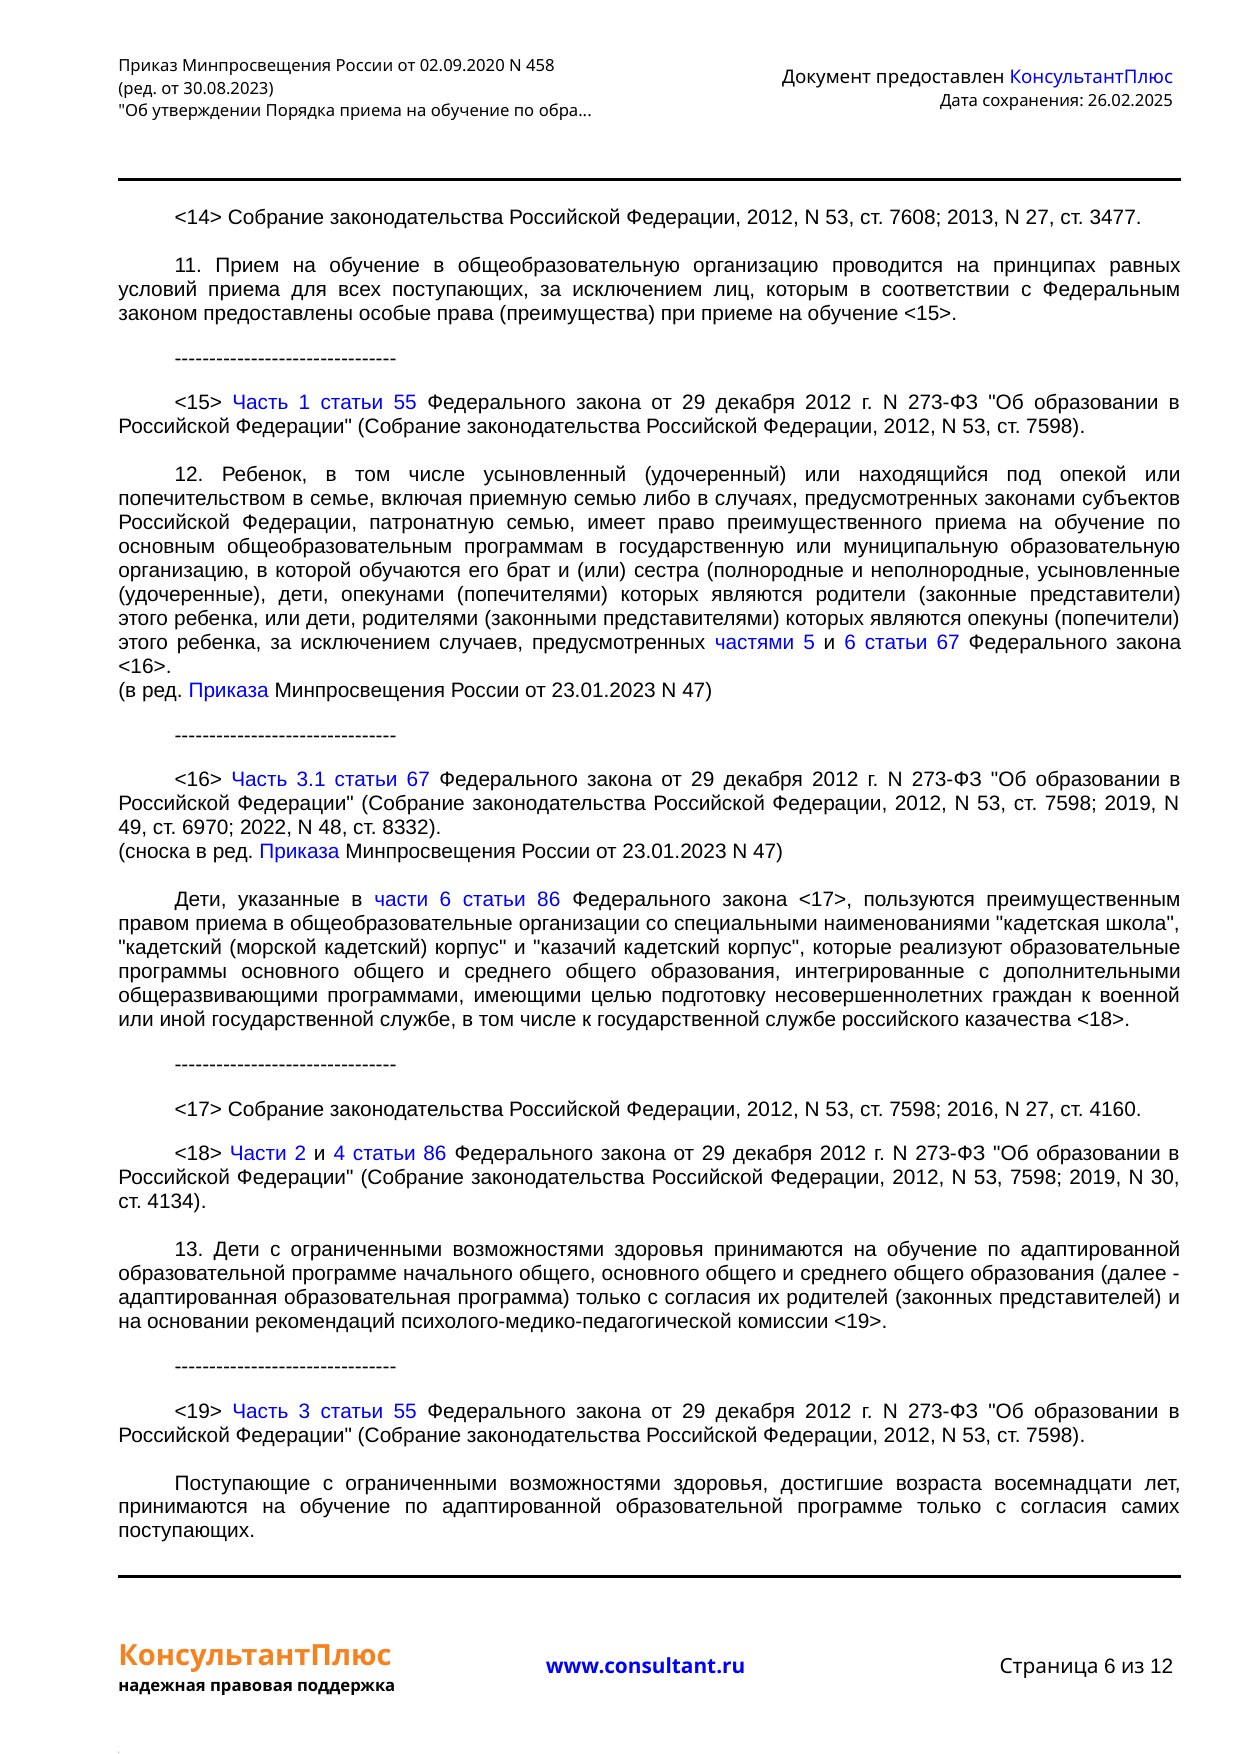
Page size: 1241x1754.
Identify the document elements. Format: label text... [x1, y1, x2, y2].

text Поступающие с ограниченными возможностями здоровья, достигшие возраста восемнадцати лет, принимаются на обучение по адаптированной образовательной программе только с согласия самих поступающих. [118, 1470, 1181, 1542]
text -------------------------------- [118, 722, 1181, 746]
text Дети, указанные в части 6 статьи 86 Федерального закона <17>, пользуются преимущественным правом приема в общеобразовательные организации со специальными наименованиями "кадетская школа", "кадетский (морской кадетский) корпус" и "казачий кадетский корпус", которые реализуют образовательные программы основного общего и среднего общего образования, интегрированные с дополнительными общеразвивающими программами, имеющими целью подготовку несовершеннолетних граждан к военной или иной государственной службе, в том числе к государственной службе российского казачества <18>. [118, 887, 1181, 1031]
text -------------------------------- [118, 1052, 1181, 1076]
text <14> Собрание законодательства Российской Федерации, 2012, N 53, ст. 7608; 2013, N 27, ст. 3477. [118, 205, 1181, 229]
text (сноска в ред. Приказа Минпросвещения России от 23.01.2023 N 47) [118, 839, 1181, 863]
text -------------------------------- [118, 1354, 1181, 1378]
text (в ред. Приказа Минпросвещения России от 23.01.2023 N 47) [118, 678, 1181, 702]
text <15> Часть 1 статьи 55 Федерального закона от 29 декабря 2012 г. N 273-ФЗ "Об образовании в Российской Федерации" (Собрание законодательства Российской Федерации, 2012, N 53, ст. 7598). [118, 390, 1181, 438]
text -------------------------------- [118, 345, 1181, 369]
text <17> Собрание законодательства Российской Федерации, 2012, N 53, ст. 7598; 2016, N 27, ст. 4160. [118, 1096, 1181, 1120]
text 12. Ребенок, в том числе усыновленный (удочеренный) или находящийся под опекой или попечительством в семье, включая приемную семью либо в случаях, предусмотренных законами субъектов Российской Федерации, патронатную семью, имеет право преимущественного приема на обучение по основным общеобразовательным программам в государственную или муниципальную образовательную организацию, в которой обучаются его брат и (или) сестра (полнородные и неполнородные, усыновленные (удочеренные), дети, опекунами (попечителями) которых являются родители (законные представители) этого ребенка, или дети, родителями (законными представителями) которых являются опекуны (попечители) этого ребенка, за исключением случаев, предусмотренных частями 5 и 6 статьи 67 Федерального закона <16>. [118, 462, 1181, 678]
text <19> Часть 3 статьи 55 Федерального закона от 29 декабря 2012 г. N 273-ФЗ "Об образовании в Российской Федерации" (Собрание законодательства Российской Федерации, 2012, N 53, ст. 7598). [118, 1398, 1181, 1446]
text <16> Часть 3.1 статьи 67 Федерального закона от 29 декабря 2012 г. N 273-ФЗ "Об образовании в Российской Федерации" (Собрание законодательства Российской Федерации, 2012, N 53, ст. 7598; 2019, N 49, ст. 6970; 2022, N 48, ст. 8332). [118, 767, 1181, 839]
text 11. Прием на обучение в общеобразовательную организацию проводится на принципах равных условий приема для всех поступающих, за исключением лиц, которым в соответствии с Федеральным законом предоставлены особые права (преимущества) при приеме на обучение <15>. [118, 253, 1181, 324]
text <18> Части 2 и 4 статьи 86 Федерального закона от 29 декабря 2012 г. N 273-ФЗ "Об образовании в Российской Федерации" (Собрание законодательства Российской Федерации, 2012, N 53, 7598; 2019, N 30, ст. 4134). [118, 1141, 1181, 1213]
text 13. Дети с ограниченными возможностями здоровья принимаются на обучение по адаптированной образовательной программе начального общего, основного общего и среднего общего образования (далее - адаптированная образовательная программа) только с согласия их родителей (законных представителей) и на основании рекомендаций психолого-медико-педагогической комиссии <19>. [118, 1237, 1181, 1333]
